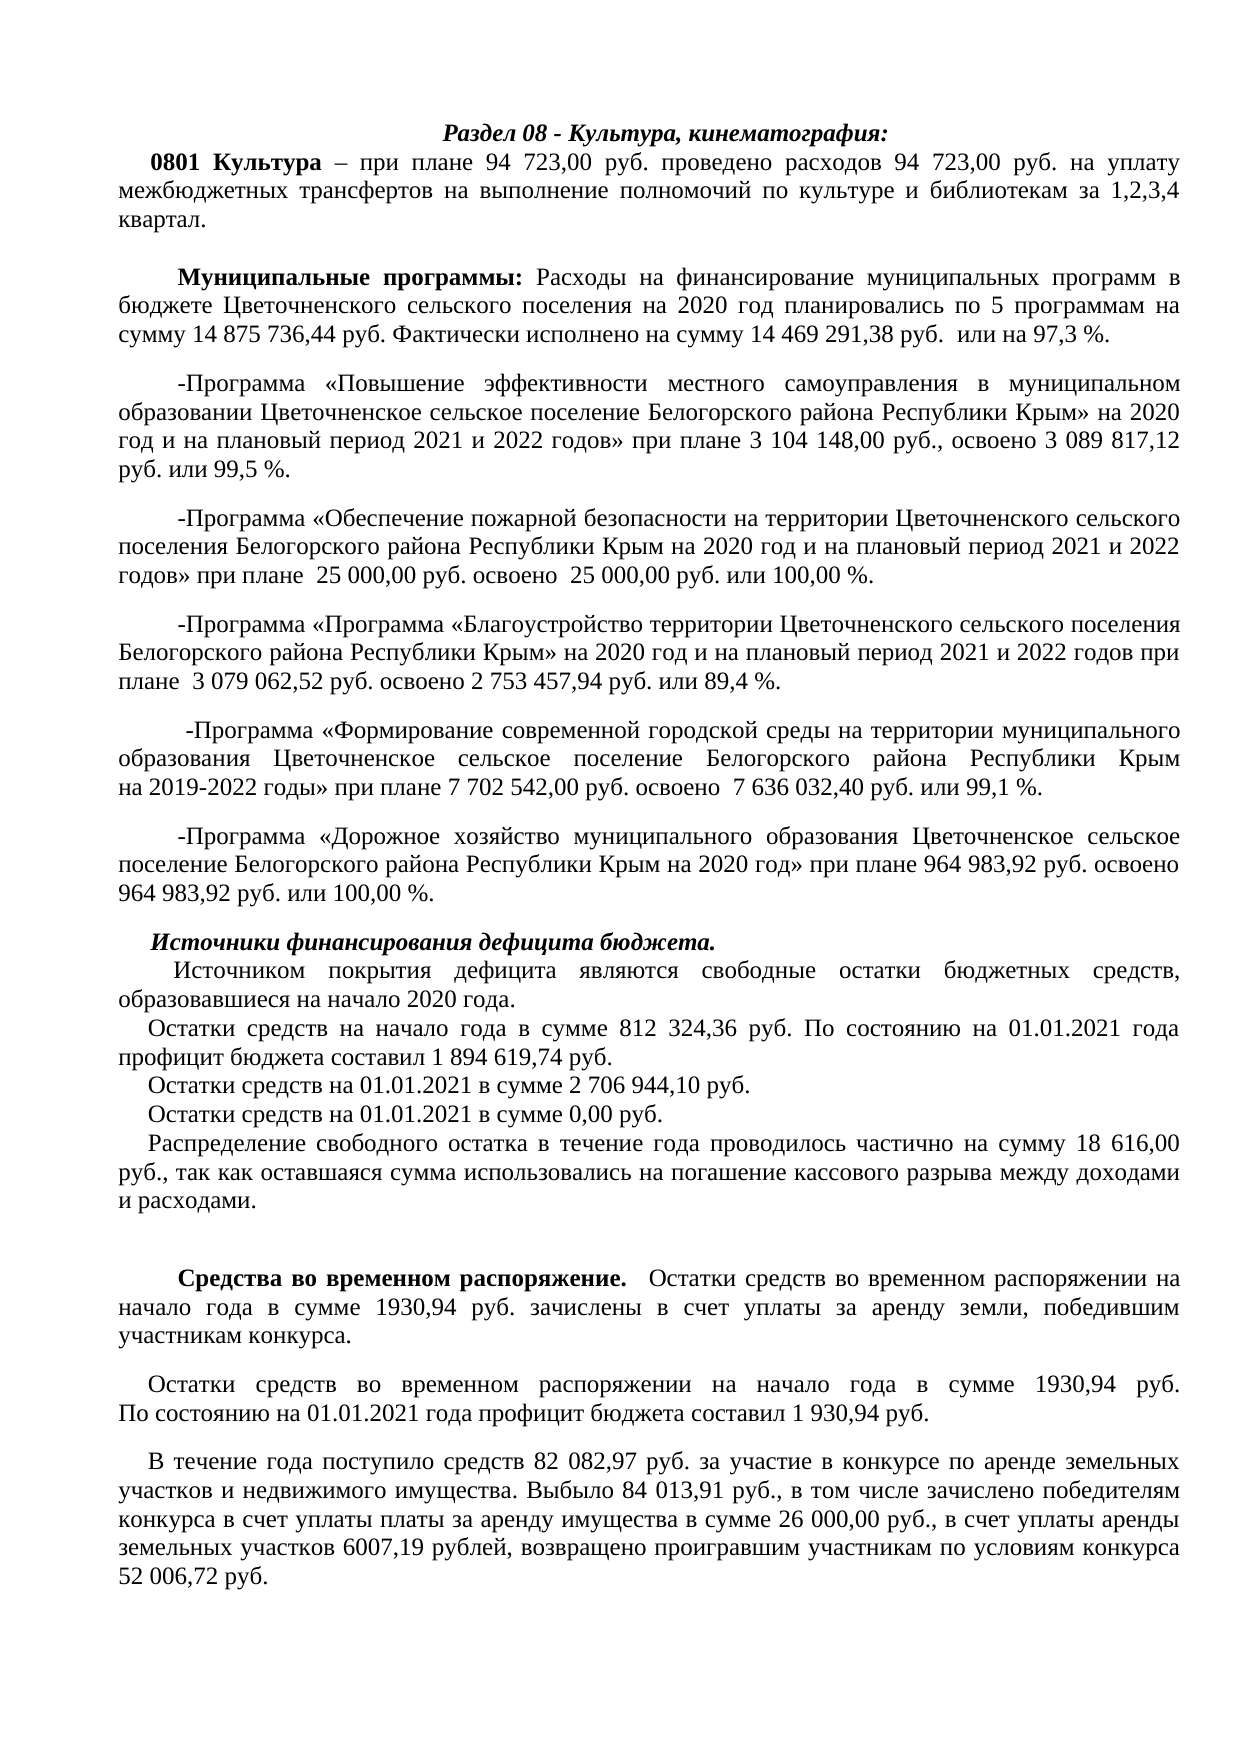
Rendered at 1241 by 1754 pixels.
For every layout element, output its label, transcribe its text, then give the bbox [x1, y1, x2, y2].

text -Программа «Программа «Благоустройство территории Цветочненского сельского поселения Белогорского района Республики Крым» на 2020 год и на плановый период 2021 и 2022 годов при плане 3 079 062,52 руб. освоено 2 753 457,94 руб. или 89,4 %. [118, 609, 1181, 695]
text -Программа «Обеспечение пожарной безопасности на территории Цветочненского сельского поселения Белогорского района Республики Крым на 2020 год и на плановый период 2021 и 2022 годов» при плане 25 000,00 руб. освоено 25 000,00 руб. или 100,00 %. [118, 503, 1181, 589]
text Источником покрытия дефицита являются свободные остатки бюджетных средств, образовавшиеся на начало 2020 года. [118, 956, 1181, 1013]
text Муниципальные программы: Расходы на финансирование муниципальных программ в бюджете Цветочненского сельского поселения на 2020 год планировались по 5 программам на сумму 14 875 736,44 руб. Фактически исполнено на сумму 14 469 291,38 руб. или на 97,3 %. [118, 262, 1181, 348]
text 0801 Культура – при плане 94 723,00 руб. проведено расходов 94 723,00 руб. на уплату межбюджетных трансфертов на выполнение полномочий по культуре и библиотекам за 1,2,3,4 квартал. [118, 147, 1181, 233]
text Распределение свободного остатка в течение года проводилось частично на сумму 18 616,00 руб., так как оставшаяся сумма использовались на погашение кассового разрыва между доходами и расходами. [118, 1128, 1181, 1214]
text Источники финансирования дефицита бюджета. [118, 927, 1181, 956]
text -Программа «Повышение эффективности местного самоуправления в муниципальном образовании Цветочненское сельское поселение Белогорского района Республики Крым» на 2020 год и на плановый период 2021 и 2022 годов» при плане 3 104 148,00 руб., освоено 3 089 817,12 руб. или 99,5 %. [118, 368, 1181, 483]
text -Программа «Формирование современной городской среды на территории муниципального образования Цветочненское сельское поселение Белогорского района Республики Крым на 2019-2022 годы» при плане 7 702 542,00 руб. освоено 7 636 032,40 руб. или 99,1 %. [118, 715, 1181, 801]
text В течение года поступило средств 82 082,97 руб. за участие в конкурсе по аренде земельных участков и недвижимого имущества. Выбыло 84 013,91 руб., в том числе зачислено победителям конкурса в счет уплаты платы за аренду имущества в сумме 26 000,00 руб., в счет уплаты аренды земельных участков 6007,19 рублей, возвращено проигравшим участникам по условиям конкурса 52 006,72 руб. [118, 1446, 1181, 1590]
text Раздел 08 - Культура, кинематография: [118, 118, 1181, 147]
text Остатки средств на начало года в сумме 812 324,36 руб. По состоянию на 01.01.2021 года профицит бюджета составил 1 894 619,74 руб. [118, 1013, 1181, 1071]
text -Программа «Дорожное хозяйство муниципального образования Цветочненское сельское поселение Белогорского района Республики Крым на 2020 год» при плане 964 983,92 руб. освоено 964 983,92 руб. или 100,00 %. [118, 821, 1181, 907]
text Остатки средств во временном распоряжении на начало года в сумме 1930,94 руб. По состоянию на 01.01.2021 года профицит бюджета составил 1 930,94 руб. [118, 1369, 1181, 1426]
text Остатки средств на 01.01.2021 в сумме 2 706 944,10 руб. [118, 1071, 1181, 1099]
text Остатки средств на 01.01.2021 в сумме 0,00 руб. [118, 1099, 1181, 1128]
text Средства во временном распоряжение. Остатки средств во временном распоряжении на начало года в сумме 1930,94 руб. зачислены в счет уплаты за аренду земли, победившим участникам конкурса. [118, 1263, 1181, 1349]
